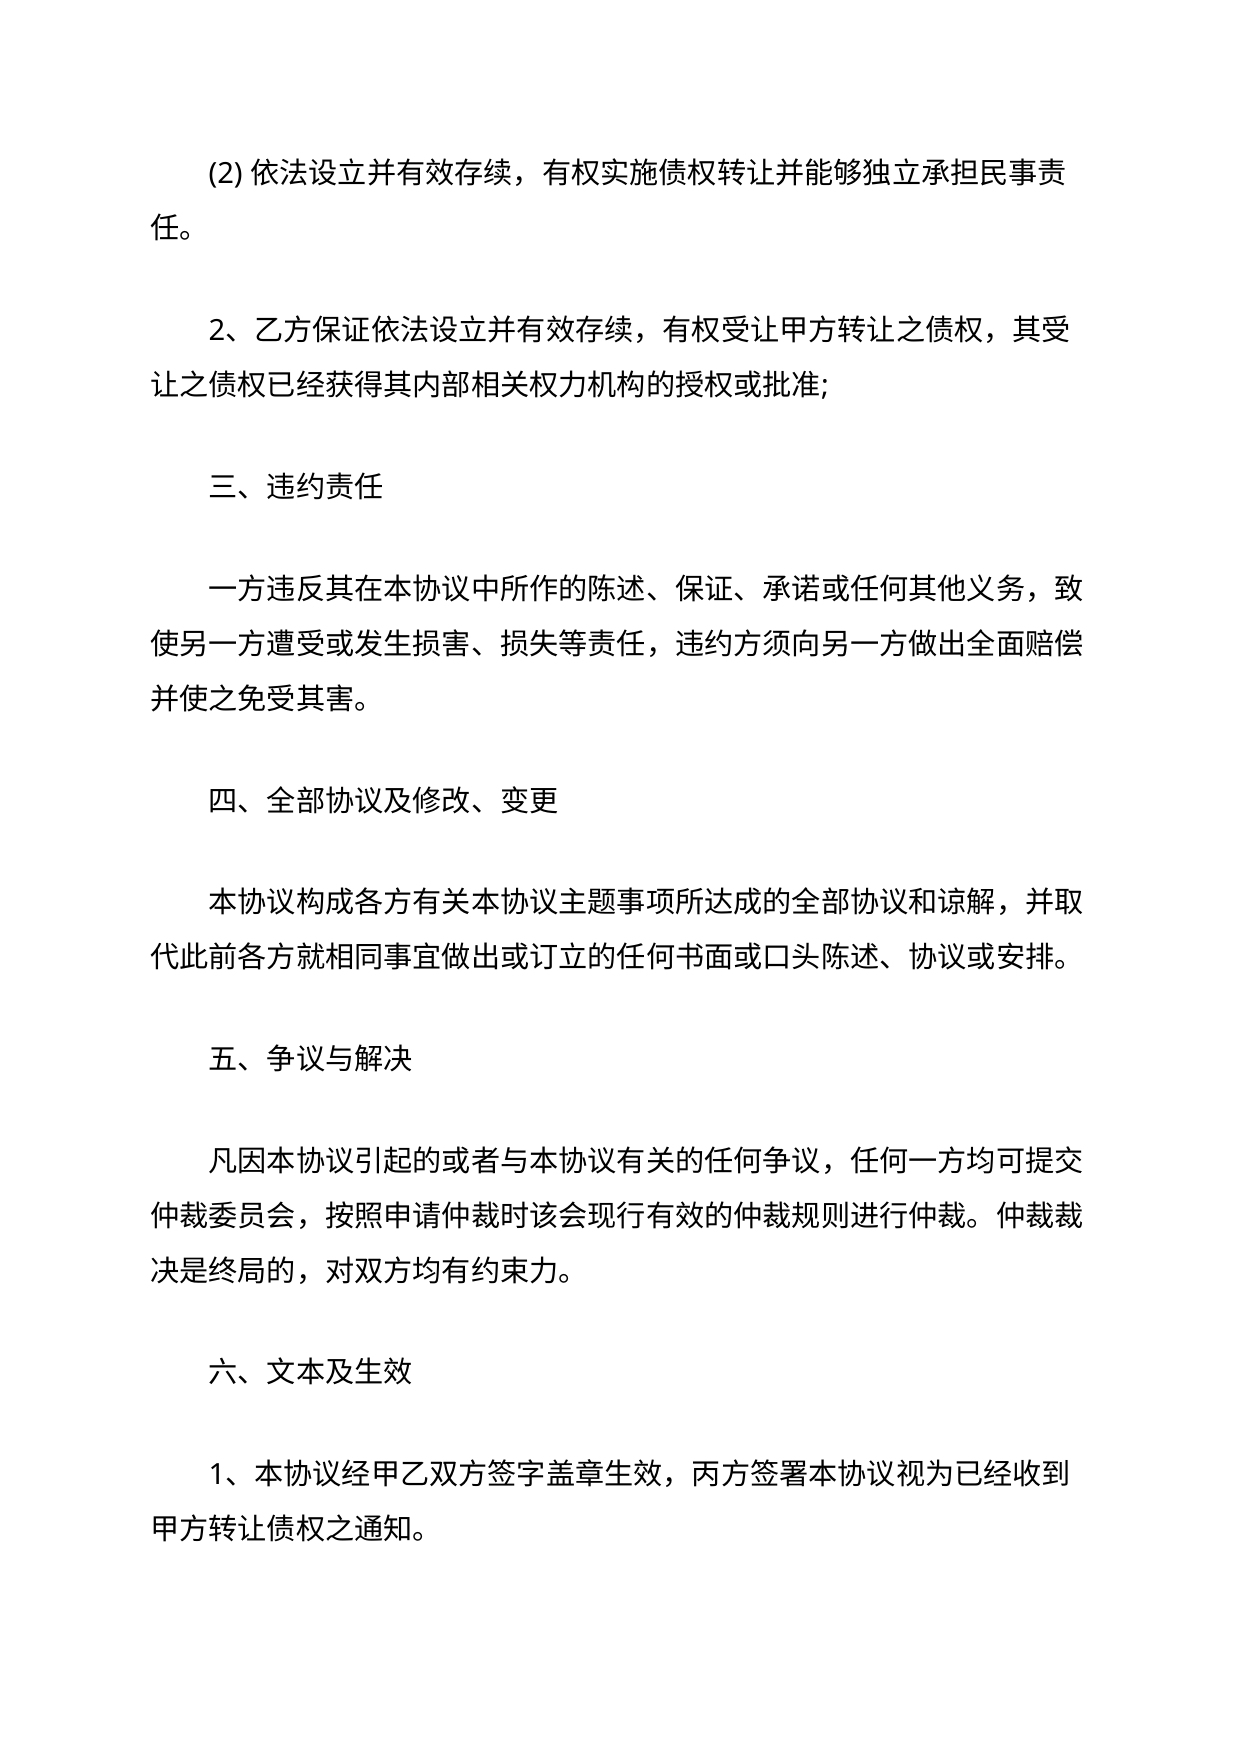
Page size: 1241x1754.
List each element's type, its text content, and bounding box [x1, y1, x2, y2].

text 1、本协议经甲乙双方签字盖章生效，丙方签署本协议视为已经收到甲方转让债权之通知。 [150, 1451, 1090, 1548]
text 2、乙方保证依法设立并有效存续，有权受让甲方转让之债权，其受让之债权已经获得其内部相关权力机构的授权或批准; [150, 307, 1090, 404]
text 本协议构成各方有关本协议主题事项所达成的全部协议和谅解，并取代此前各方就相同事宜做出或订立的任何书面或口头陈述、协议或安排。 [150, 879, 1090, 976]
text 四、全部协议及修改、变更 [150, 777, 1090, 819]
text 凡因本协议引起的或者与本协议有关的任何争议，任何一方均可提交仲裁委员会，按照申请仲裁时该会现行有效的仲裁规则进行仲裁。仲裁裁决是终局的，对双方均有约束力。 [150, 1137, 1090, 1289]
text 六、文本及生效 [150, 1349, 1090, 1391]
text 三、违约责任 [150, 464, 1090, 506]
text 一方违反其在本协议中所作的陈述、保证、承诺或任何其他义务，致使另一方遭受或发生损害、损失等责任，违约方须向另一方做出全面赔偿并使之免受其害。 [150, 566, 1090, 718]
text 五、争议与解决 [150, 1036, 1090, 1078]
text (2) 依法设立并有效存续，有权实施债权转让并能够独立承担民事责任。 [150, 150, 1090, 247]
